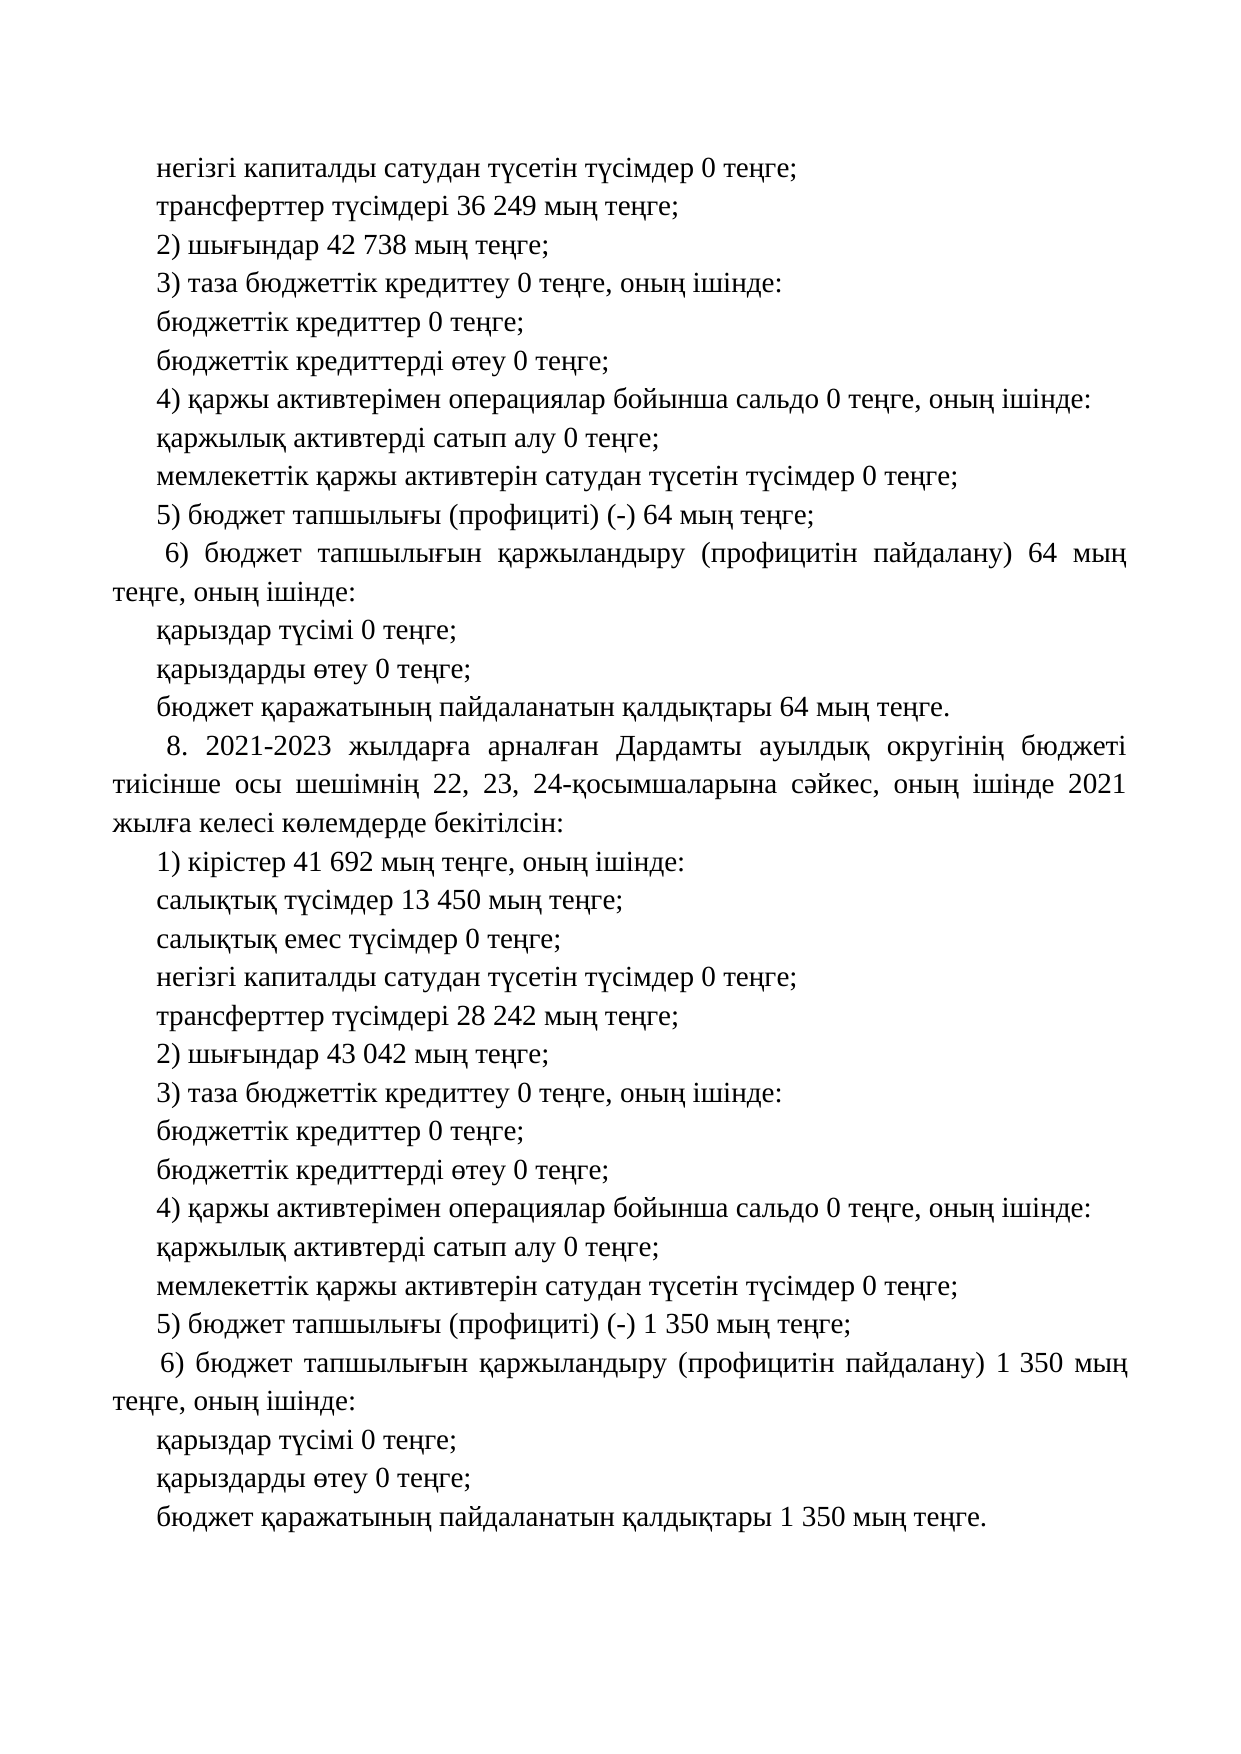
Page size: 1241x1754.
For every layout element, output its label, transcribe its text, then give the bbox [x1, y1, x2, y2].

text мемлекеттік қаржы активтерін сатудан түсетін түсімдер 0 теңге; [112, 1268, 1128, 1301]
text 5) бюджет тапшылығы (профициті) (-) 64 мың теңге; [112, 497, 1128, 530]
text негізгі капиталды сатудан түсетін түсімдер 0 теңге; [112, 150, 1128, 183]
text 1) кірістер 41 692 мың теңге, оның ішінде: [112, 844, 1128, 877]
text 5) бюджет тапшылығы (профициті) (-) 1 350 мың теңге; [112, 1306, 1128, 1340]
text трансферттер түсімдері 28 242 мың теңге; [112, 998, 1128, 1031]
text 6) бюджет тапшылығын қаржыландыру (профицитін пайдалану) 64 мың теңге, оның ішінде: [112, 535, 1128, 607]
text қаржылық активтерді сатып алу 0 теңге; [112, 420, 1128, 453]
text салықтық емес түсімдер 0 теңге; [112, 921, 1128, 954]
text 3) таза бюджеттік кредиттеу 0 теңге, оның ішінде: [112, 1075, 1128, 1108]
text қарыздар түсімі 0 теңге; [112, 1422, 1128, 1455]
text бюджеттік кредиттер 0 теңге; [112, 1113, 1128, 1147]
text қарыздарды өтеу 0 теңге; [112, 651, 1128, 684]
text негізгі капиталды сатудан түсетін түсімдер 0 теңге; [112, 959, 1128, 993]
text бюджеттік кредиттерді өтеу 0 теңге; [112, 1152, 1128, 1186]
text 2) шығындар 43 042 мың теңге; [112, 1036, 1128, 1070]
text 8. 2021-2023 жылдарға арналған Дардамты ауылдық округінің бюджеті тиісінше осы шешімнің 22, 23, 24-қосымшаларына сәйкес, оның ішінде 2021 жылға келесі көлемдерде бекітілсін: [112, 728, 1128, 839]
text трансферттер түсімдері 36 249 мың теңге; [112, 188, 1128, 222]
text бюджеттік кредиттер 0 теңге; [112, 304, 1128, 338]
text 3) таза бюджеттік кредиттеу 0 теңге, оның ішінде: [112, 266, 1128, 299]
text қаржылық активтерді сатып алу 0 теңге; [112, 1229, 1128, 1263]
text 4) қаржы активтерімен операциялар бойынша сальдо 0 теңге, оның ішінде: [112, 1191, 1128, 1224]
text мемлекеттік қаржы активтерін сатудан түсетін түсімдер 0 теңге; [112, 458, 1128, 492]
text 4) қаржы активтерімен операциялар бойынша сальдо 0 теңге, оның ішінде: [112, 381, 1128, 415]
text 6) бюджет тапшылығын қаржыландыру (профицитін пайдалану) 1 350 мың теңге, оның ішінде: [112, 1345, 1128, 1417]
text бюджеттік кредиттерді өтеу 0 теңге; [112, 343, 1128, 376]
text 2) шығындар 42 738 мың теңге; [112, 227, 1128, 261]
text қарыздарды өтеу 0 теңге; [112, 1460, 1128, 1494]
text бюджет қаражатының пайдаланатын қалдықтары 1 350 мың теңге. [112, 1499, 1128, 1532]
text салықтық түсімдер 13 450 мың теңге; [112, 882, 1128, 916]
text бюджет қаражатының пайдаланатын қалдықтары 64 мың теңге. [112, 689, 1128, 723]
text қарыздар түсімі 0 теңге; [112, 612, 1128, 646]
